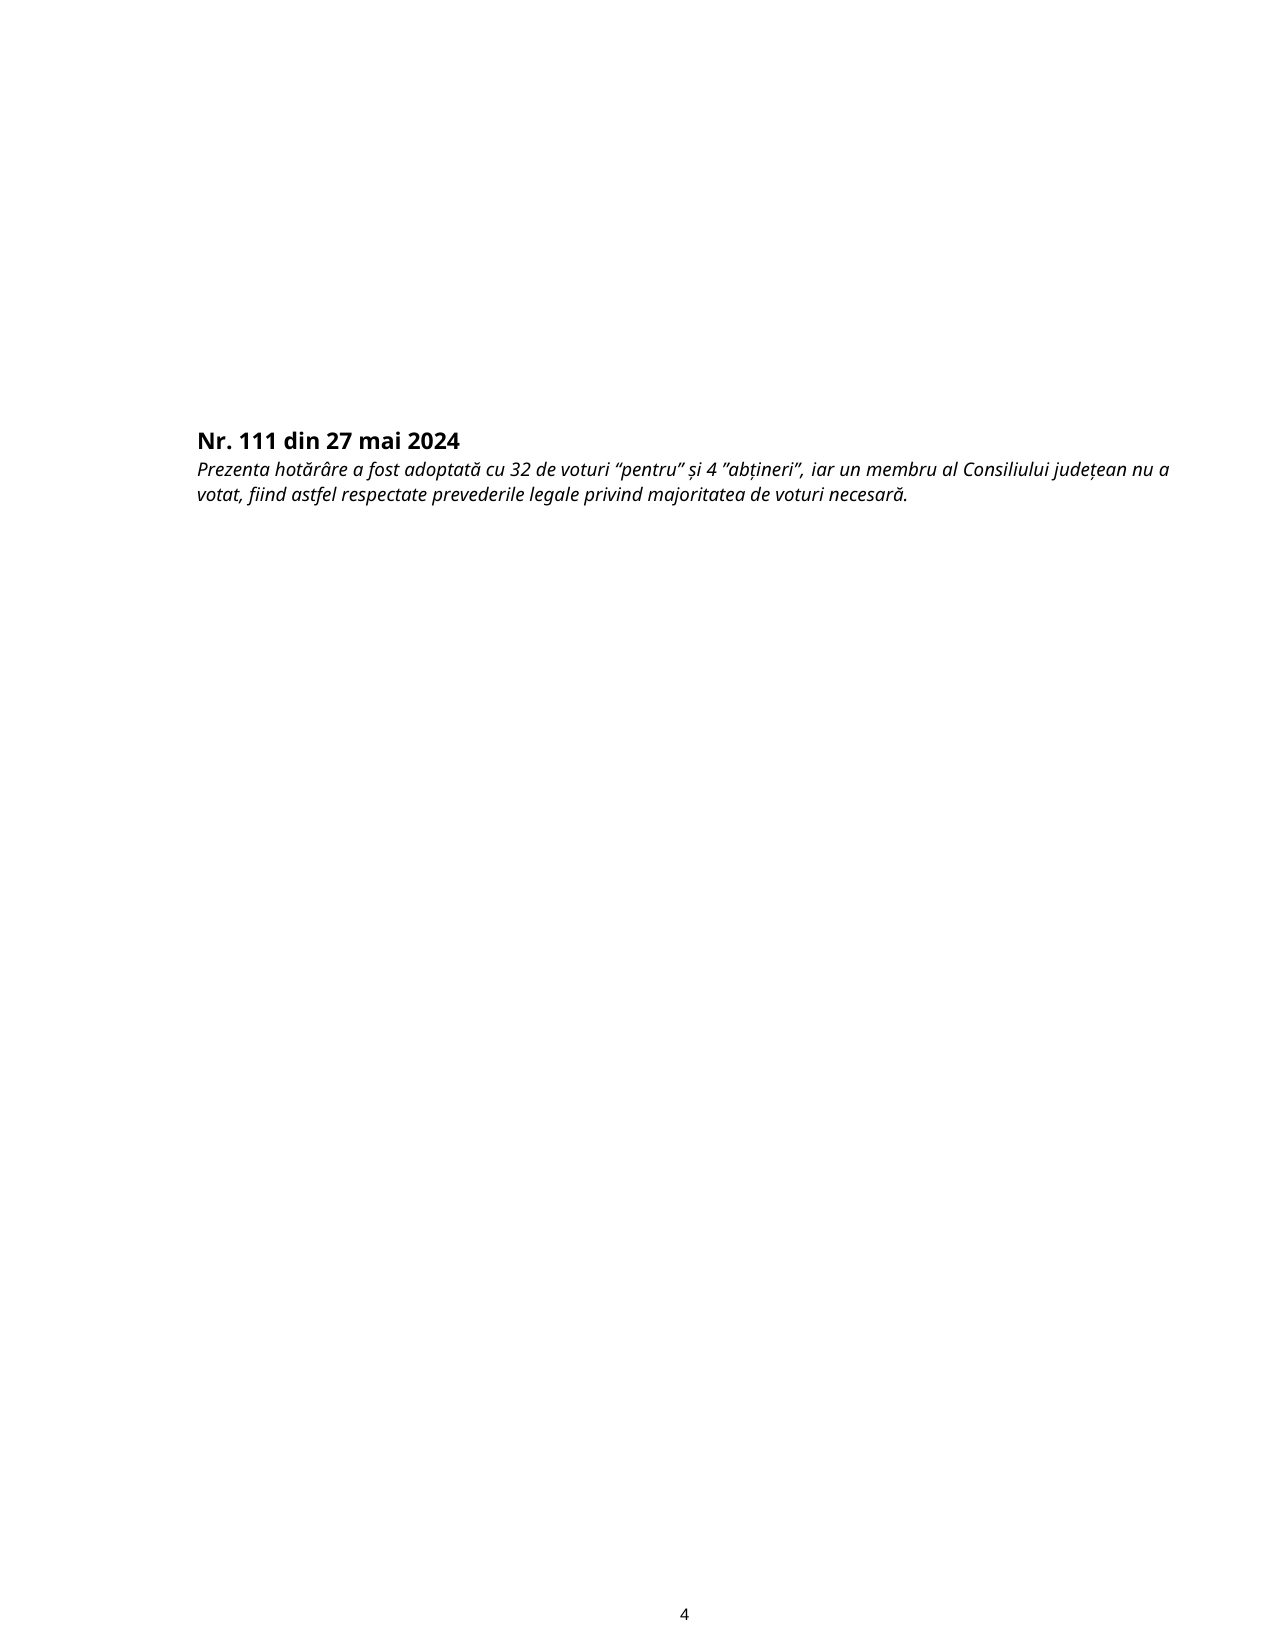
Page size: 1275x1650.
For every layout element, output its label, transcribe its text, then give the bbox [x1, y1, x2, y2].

text Nr. 111 din 27 mai 2024 [197, 425, 1172, 456]
text Prezenta hotărâre a fost adoptată cu 32 de voturi “pentru” și 4 ”abțineri”, iar un membru al Consiliului județean nu a votat, fiind astfel respectate prevederile legale privind majoritatea de voturi necesară. [197, 456, 1172, 507]
